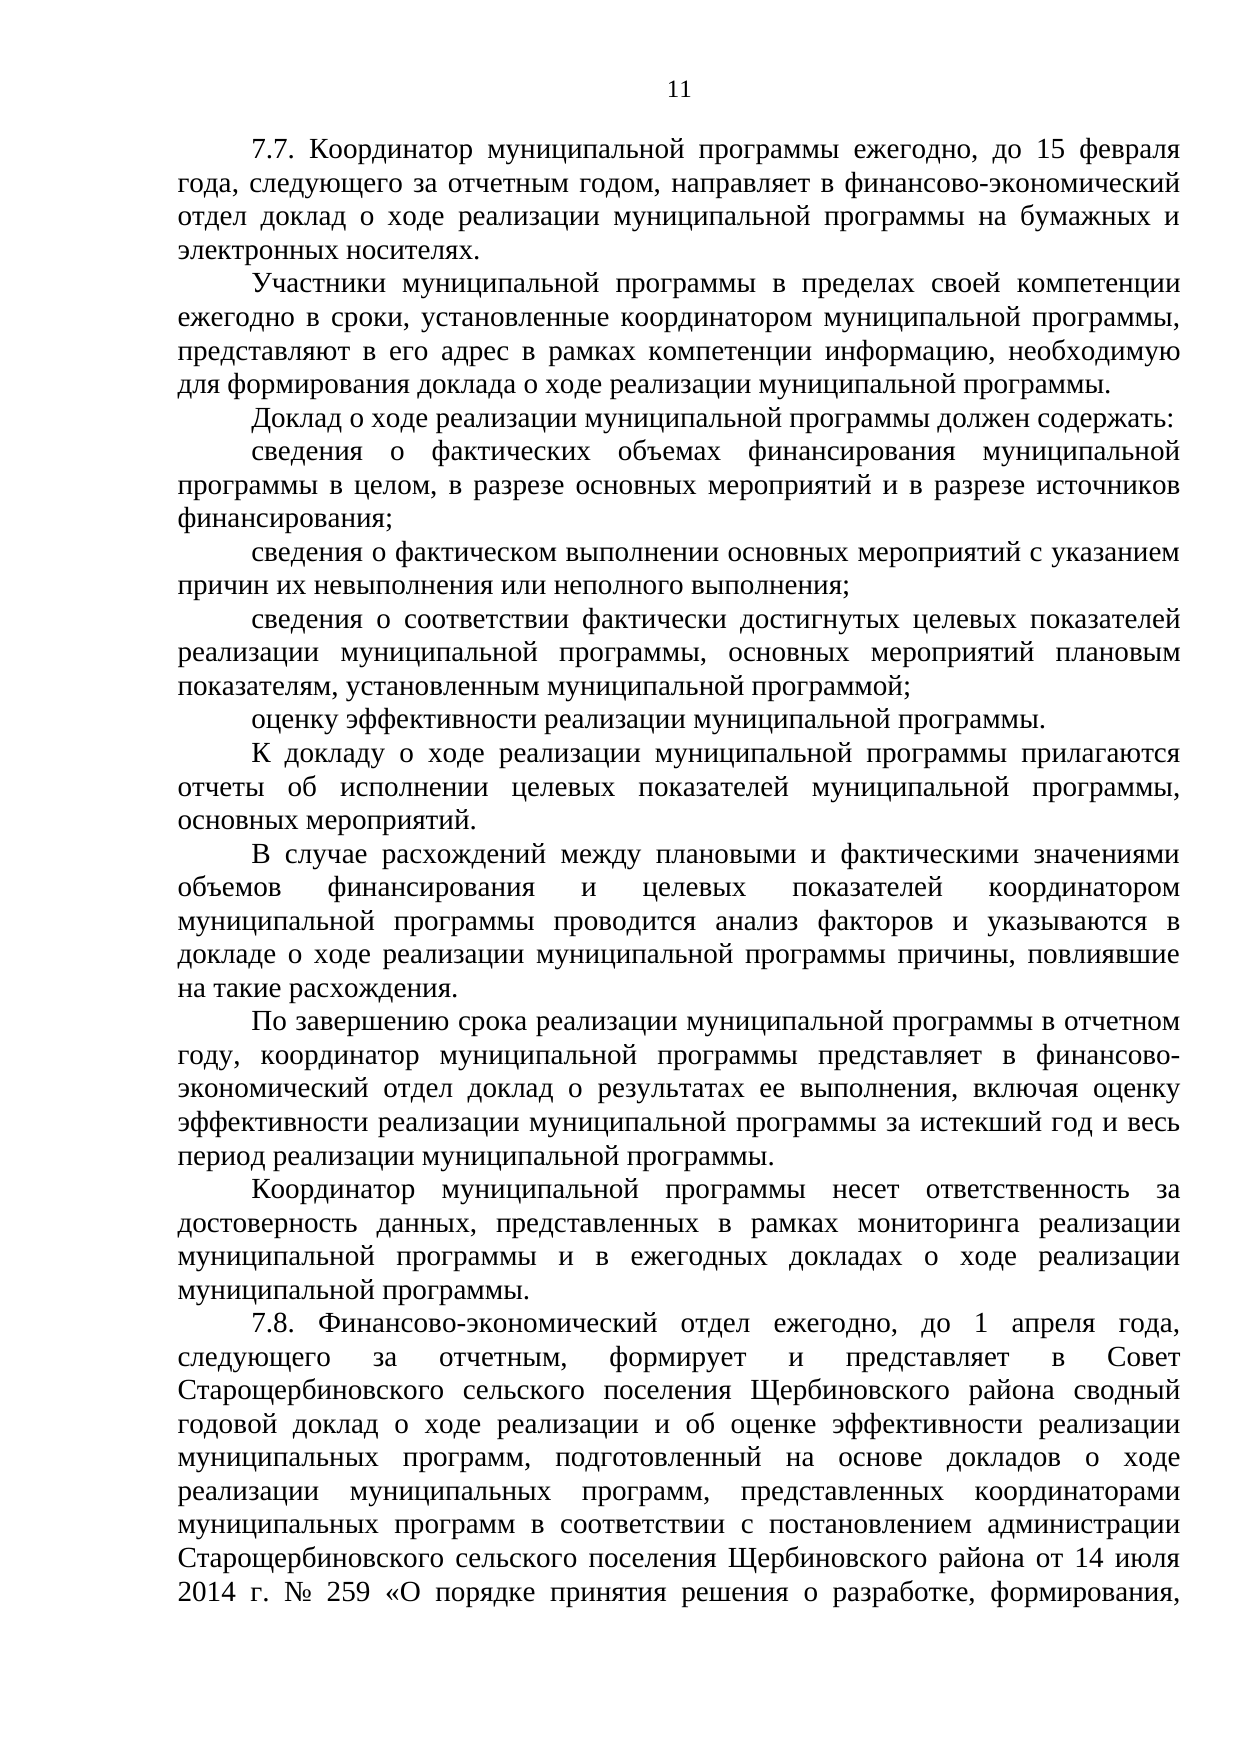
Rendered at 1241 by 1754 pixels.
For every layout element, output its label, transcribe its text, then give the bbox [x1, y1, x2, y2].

text сведения о фактическом выполнении основных мероприятий с указанием причин их невыполнения или неполного выполнения; [177, 534, 1181, 601]
text сведения о соответствии фактически достигнутых целевых показателей реализации муниципальной программы, основных мероприятий плановым показателям, установленным муниципальной программой; [177, 601, 1181, 702]
text Участники муниципальной программы в пределах своей компетенции ежегодно в сроки, установленные координатором муниципальной программы, представляют в его адрес в рамках компетенции информацию, необходимую для формирования доклада о ходе реализации муниципальной программы. [177, 266, 1181, 400]
text 7.7. Координатор муниципальной программы ежегодно, до 15 февраля года, следующего за отчетным годом, направляет в финансово-экономический отдел доклад о ходе реализации муниципальной программы на бумажных и электронных носителях. [177, 131, 1181, 266]
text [177, 1305, 1181, 1607]
text сведения о фактических объемах финансирования муниципальной программы в целом, в разрезе основных мероприятий и в разрезе источников финансирования; [177, 433, 1181, 534]
text Доклад о ходе реализации муниципальной программы должен содержать: [177, 400, 1181, 433]
text оценку эффективности реализации муниципальной программы. [177, 702, 1181, 735]
text К докладу о ходе реализации муниципальной программы прилагаются отчеты об исполнении целевых показателей муниципальной программы, основных мероприятий. [177, 735, 1181, 836]
text В случае расхождений между плановыми и фактическими значениями объемов финансирования и целевых показателей координатором муниципальной программы проводится анализ факторов и указываются в докладе о ходе реализации муниципальной программы причины, повлиявшие на такие расхождения. [177, 836, 1181, 1003]
text Координатор муниципальной программы несет ответственность за достоверность данных, представленных в рамках мониторинга реализации муниципальной программы и в ежегодных докладах о ходе реализации муниципальной программы. [177, 1171, 1181, 1305]
text По завершению срока реализации муниципальной программы в отчетном году, координатор муниципальной программы представляет в финансово-экономический отдел доклад о результатах ее выполнения, включая оценку эффективности реализации муниципальной программы за истекший год и весь период реализации муниципальной программы. [177, 1003, 1181, 1171]
